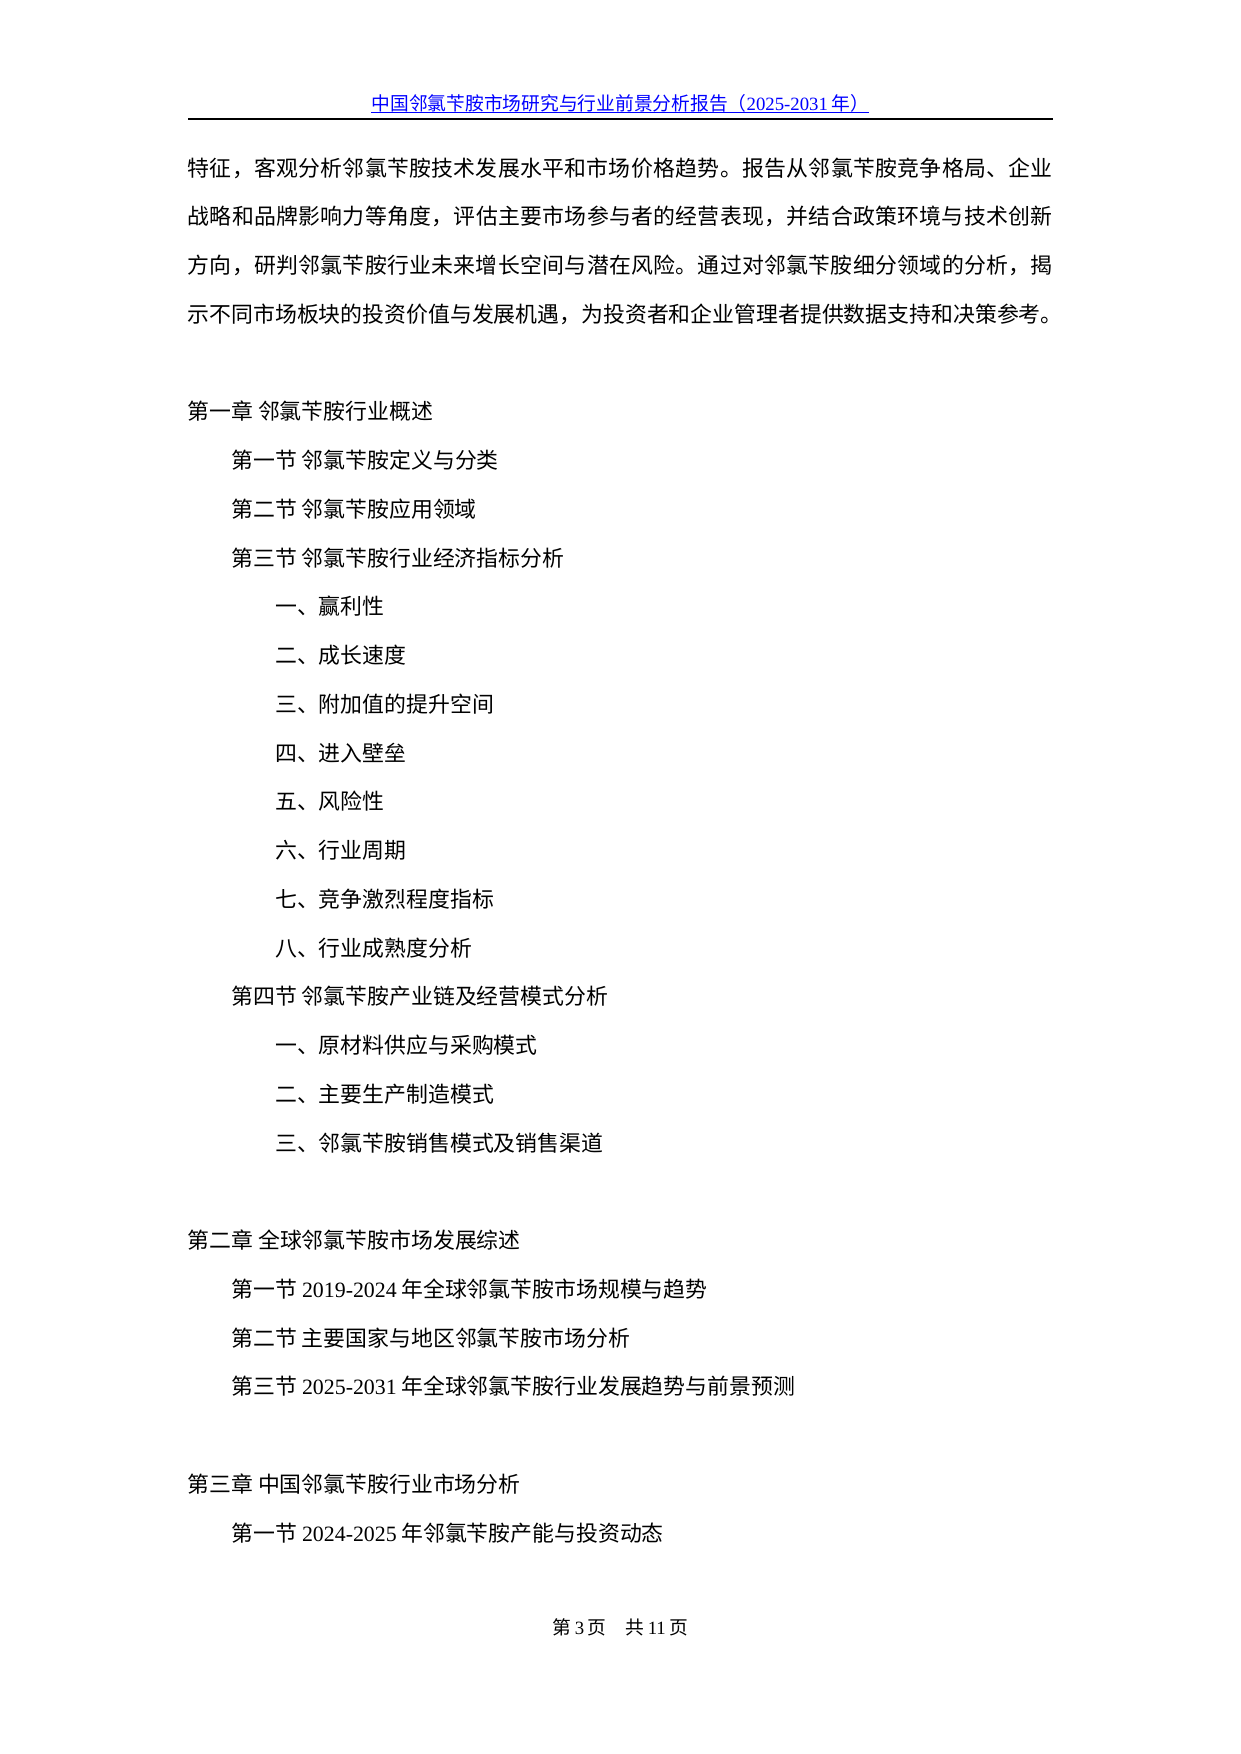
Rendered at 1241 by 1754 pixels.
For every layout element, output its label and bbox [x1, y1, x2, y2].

text [187, 150, 1053, 1548]
